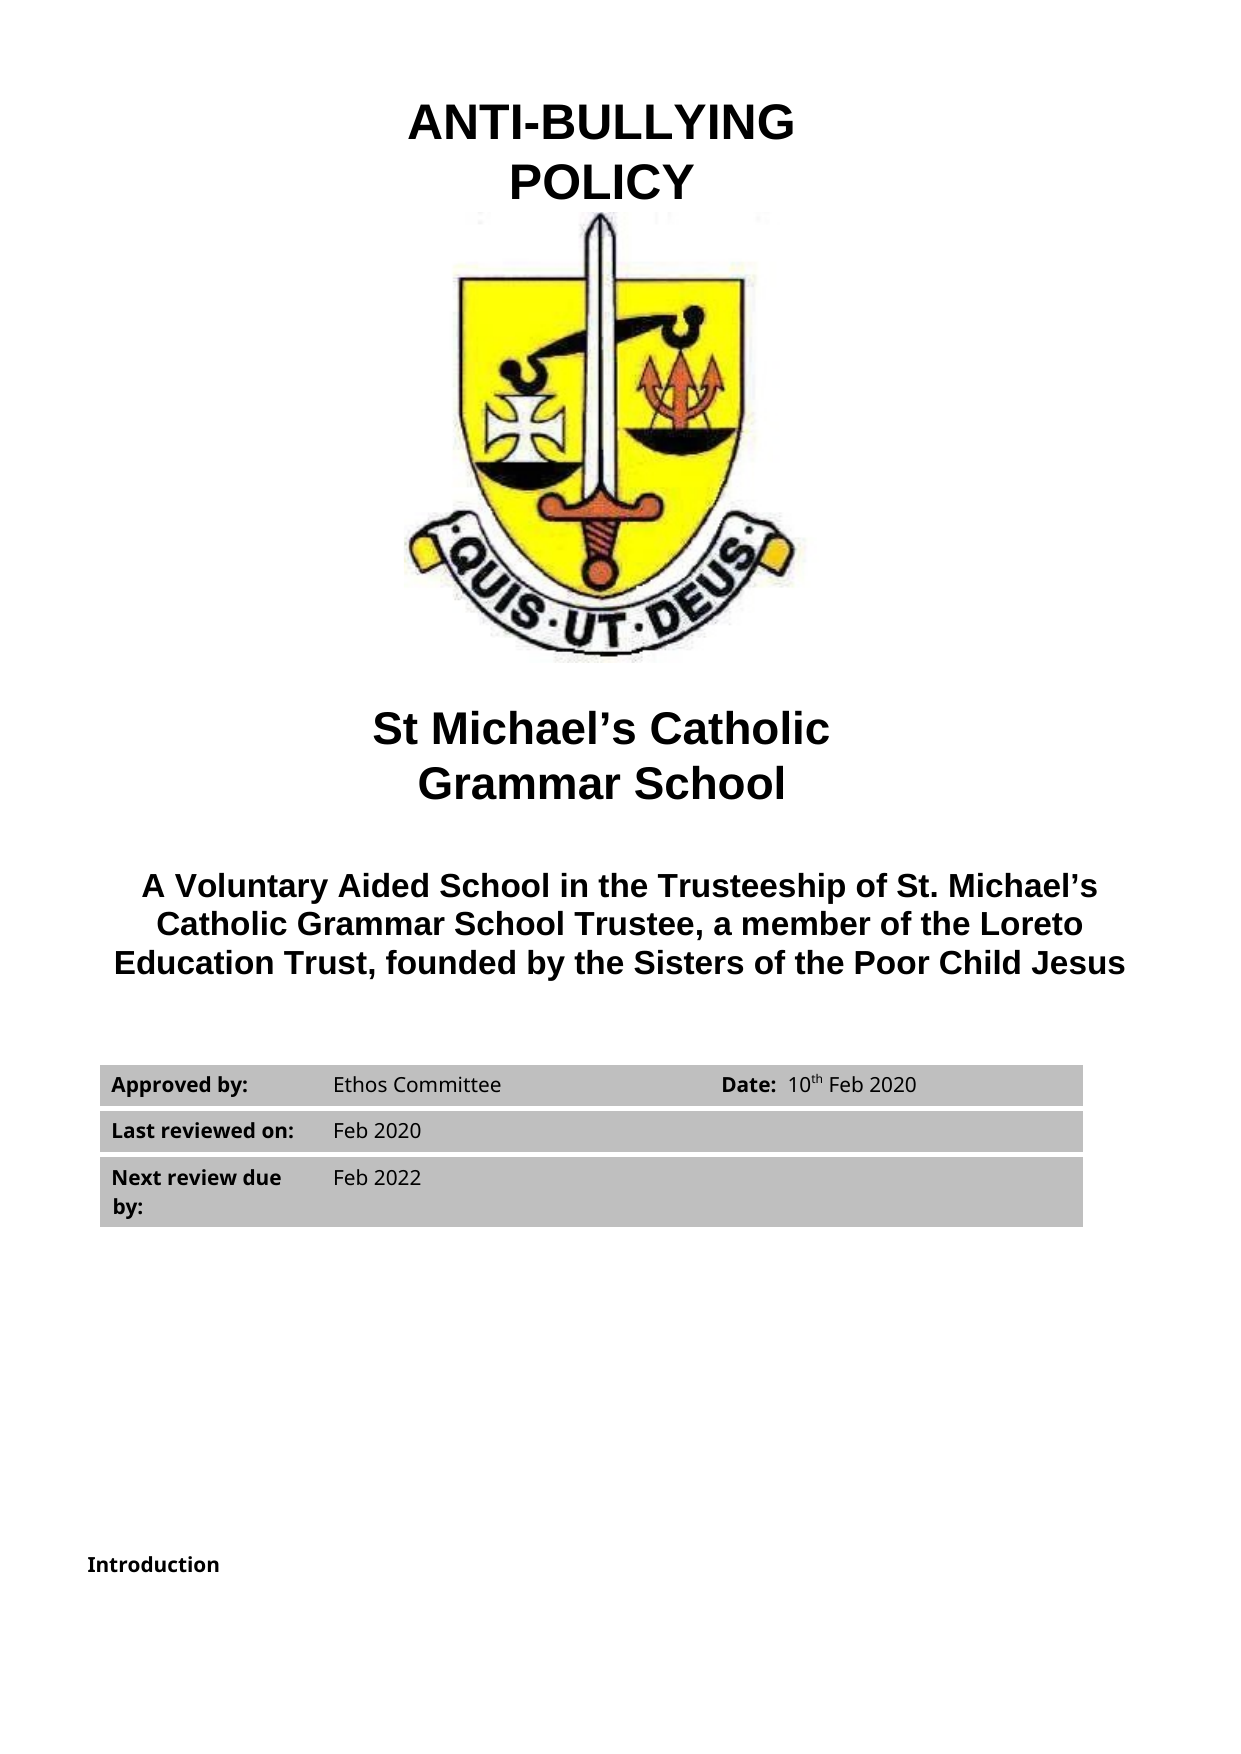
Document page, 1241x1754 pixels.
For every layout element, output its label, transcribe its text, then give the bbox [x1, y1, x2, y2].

table_header Date: 10th Feb 2020 [710, 1065, 1083, 1106]
table_header Approved by: [100, 1065, 322, 1106]
table_cell Last reviewed on: [100, 1111, 322, 1152]
table_cell Feb 2020 [322, 1111, 1083, 1152]
text ANTI-BULLYING POLICY [308, 93, 895, 210]
picture [403, 212, 820, 663]
text St Michael’s Catholic Grammar School [308, 702, 895, 809]
subtitle Introduction [87, 1550, 1151, 1578]
table_cell Next review due by: [100, 1157, 322, 1227]
table_cell Feb 2022 [322, 1157, 1083, 1227]
title A Voluntary Aided School in the Trusteeship of St. Michael’s Catholic Grammar School Trustee, a member of the Loreto Education Trust, founded by the Sisters of the Poor Child Jesus [89, 866, 1151, 981]
table_header Ethos Committee [322, 1065, 710, 1106]
